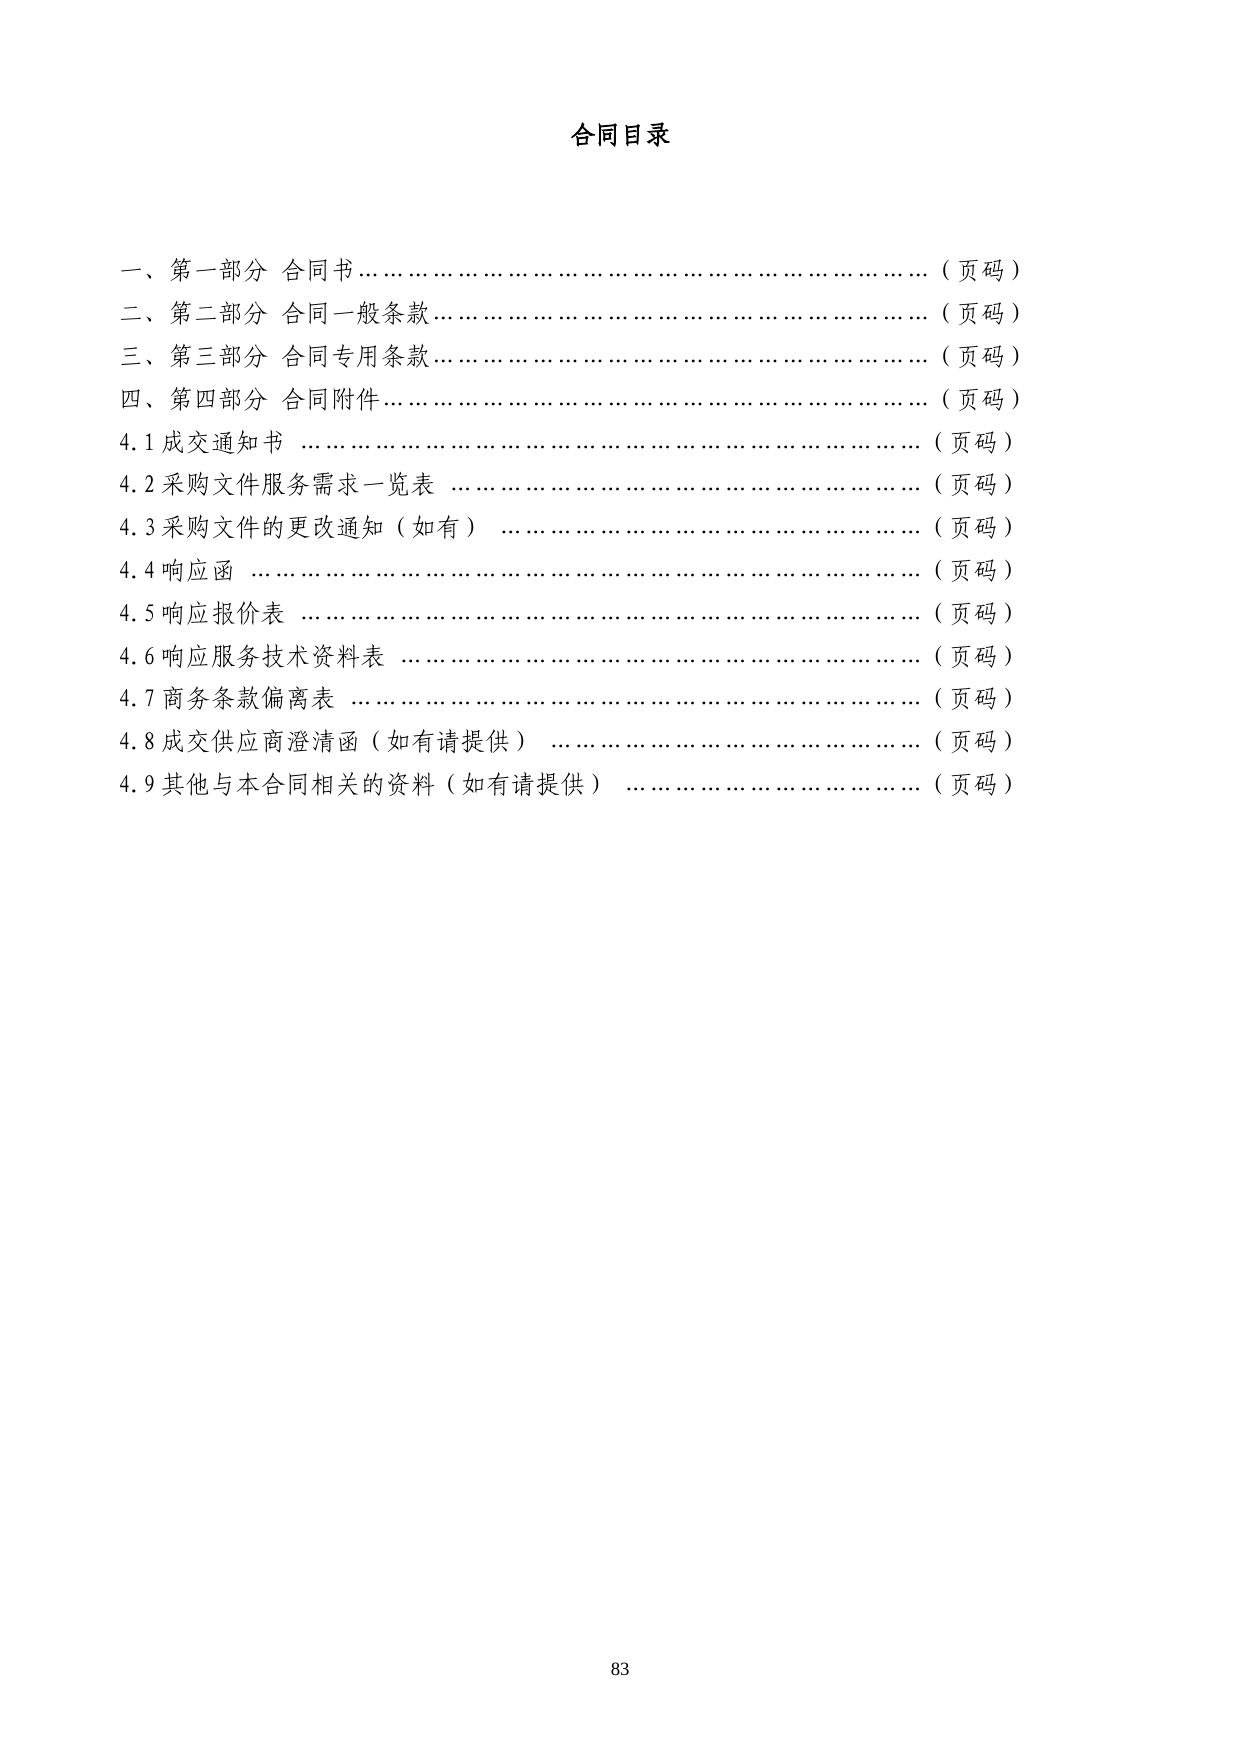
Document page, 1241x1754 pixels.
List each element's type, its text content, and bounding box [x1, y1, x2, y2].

text 合同目录 [118, 118, 1122, 147]
text 4.5响应报价表 …………………………………………………………………（页码） [118, 597, 1122, 626]
text 4.6响应服务技术资料表 ………………………………………………………（页码） [118, 640, 1122, 669]
text 一、第一部分 合同书……………………………………………………………（页码） [118, 255, 1122, 283]
text 4.3采购文件的更改通知（如有） ……………………………………………（页码） [118, 512, 1122, 540]
text 4.9其他与本合同相关的资料（如有请提供） ………………………………（页码） [118, 768, 1122, 797]
text 4.8成交供应商澄清函（如有请提供） ………………………………………（页码） [118, 726, 1122, 754]
text 4.4响应函 ………………………………………………………………………（页码） [118, 554, 1122, 583]
text 4.7商务条款偏离表 ……………………………………………………………（页码） [118, 683, 1122, 711]
text 4.2采购文件服务需求一览表 …………………………………………………（页码） [118, 469, 1122, 497]
text 四、第四部分 合同附件…………………………………………………………（页码） [118, 383, 1122, 412]
text 4.1成交通知书 …………………………………………………………………（页码） [118, 426, 1122, 454]
text 二、第二部分 合同一般条款……………………………………………………（页码） [118, 298, 1122, 326]
text 三、第三部分 合同专用条款……………………………………………………（页码） [118, 340, 1122, 369]
